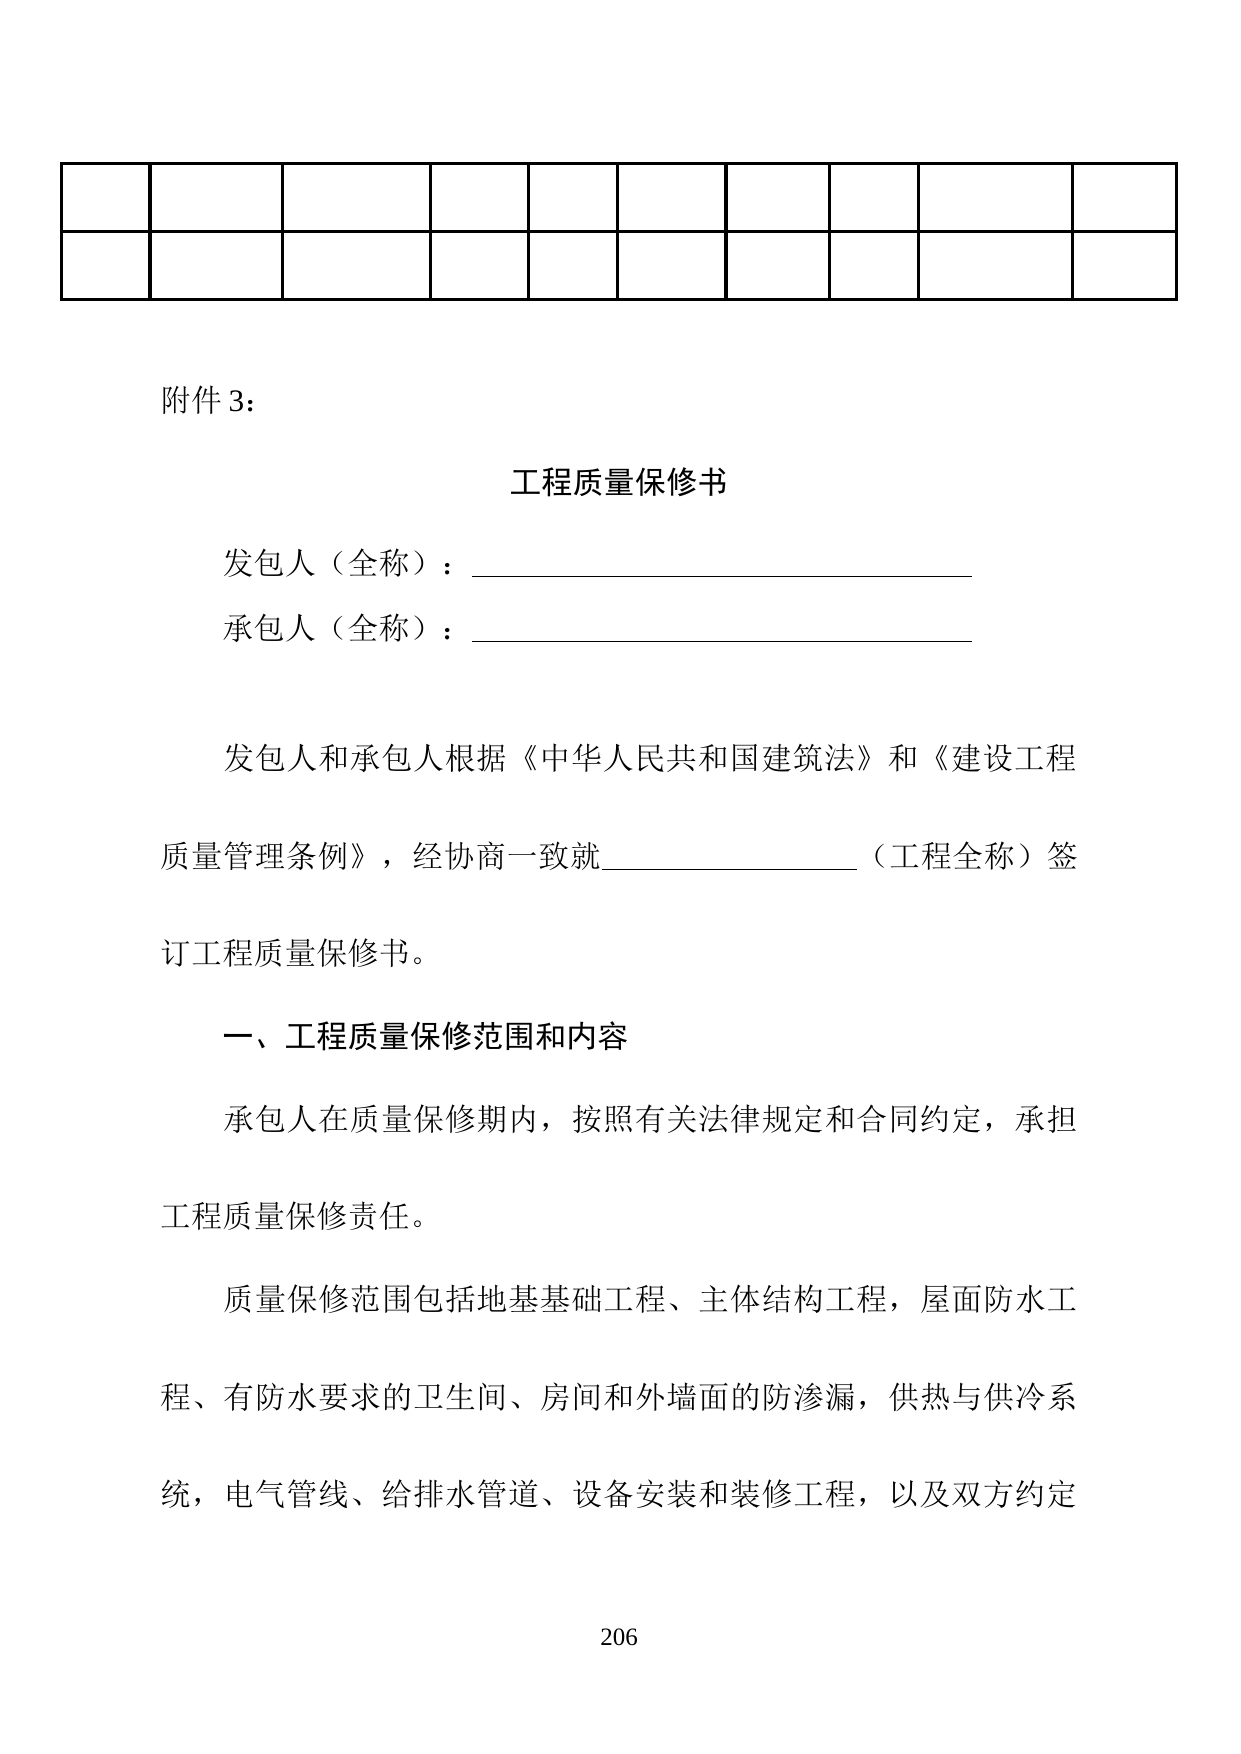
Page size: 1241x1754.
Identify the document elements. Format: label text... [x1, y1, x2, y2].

table_cell [920, 165, 1071, 230]
table_cell [728, 233, 828, 298]
table_cell [432, 165, 527, 230]
table_cell [831, 233, 917, 298]
table_cell [63, 233, 148, 298]
text 工程质量保修书 [159, 448, 1078, 513]
table_cell [1074, 165, 1175, 230]
table_cell [152, 165, 281, 230]
text 发包人和承包人根据《中华人民共和国建筑法》和《建设工程质量管理条例》，经协商一致就 （工程全称）签订工程质量保修书。 [159, 724, 1078, 984]
table_cell [920, 233, 1071, 298]
table_cell [530, 165, 616, 230]
text 附件3： [159, 366, 1078, 431]
table_cell [284, 165, 429, 230]
table_cell [432, 233, 527, 298]
table_cell [530, 233, 616, 298]
table_cell [831, 165, 917, 230]
table_cell [1074, 233, 1175, 298]
table_cell [152, 233, 281, 298]
text 发包人（全称）： [159, 529, 1078, 594]
table_cell [619, 165, 724, 230]
table_cell [619, 233, 724, 298]
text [159, 1265, 1078, 1525]
text 承包人在质量保修期内，按照有关法律规定和合同约定，承担工程质量保修责任。 [159, 1084, 1078, 1247]
table_cell [63, 165, 148, 230]
text 承包人（全称）： [159, 594, 1078, 659]
table_cell [284, 233, 429, 298]
text 一、工程质量保修范围和内容 [159, 1002, 1078, 1067]
table_cell [728, 165, 828, 230]
